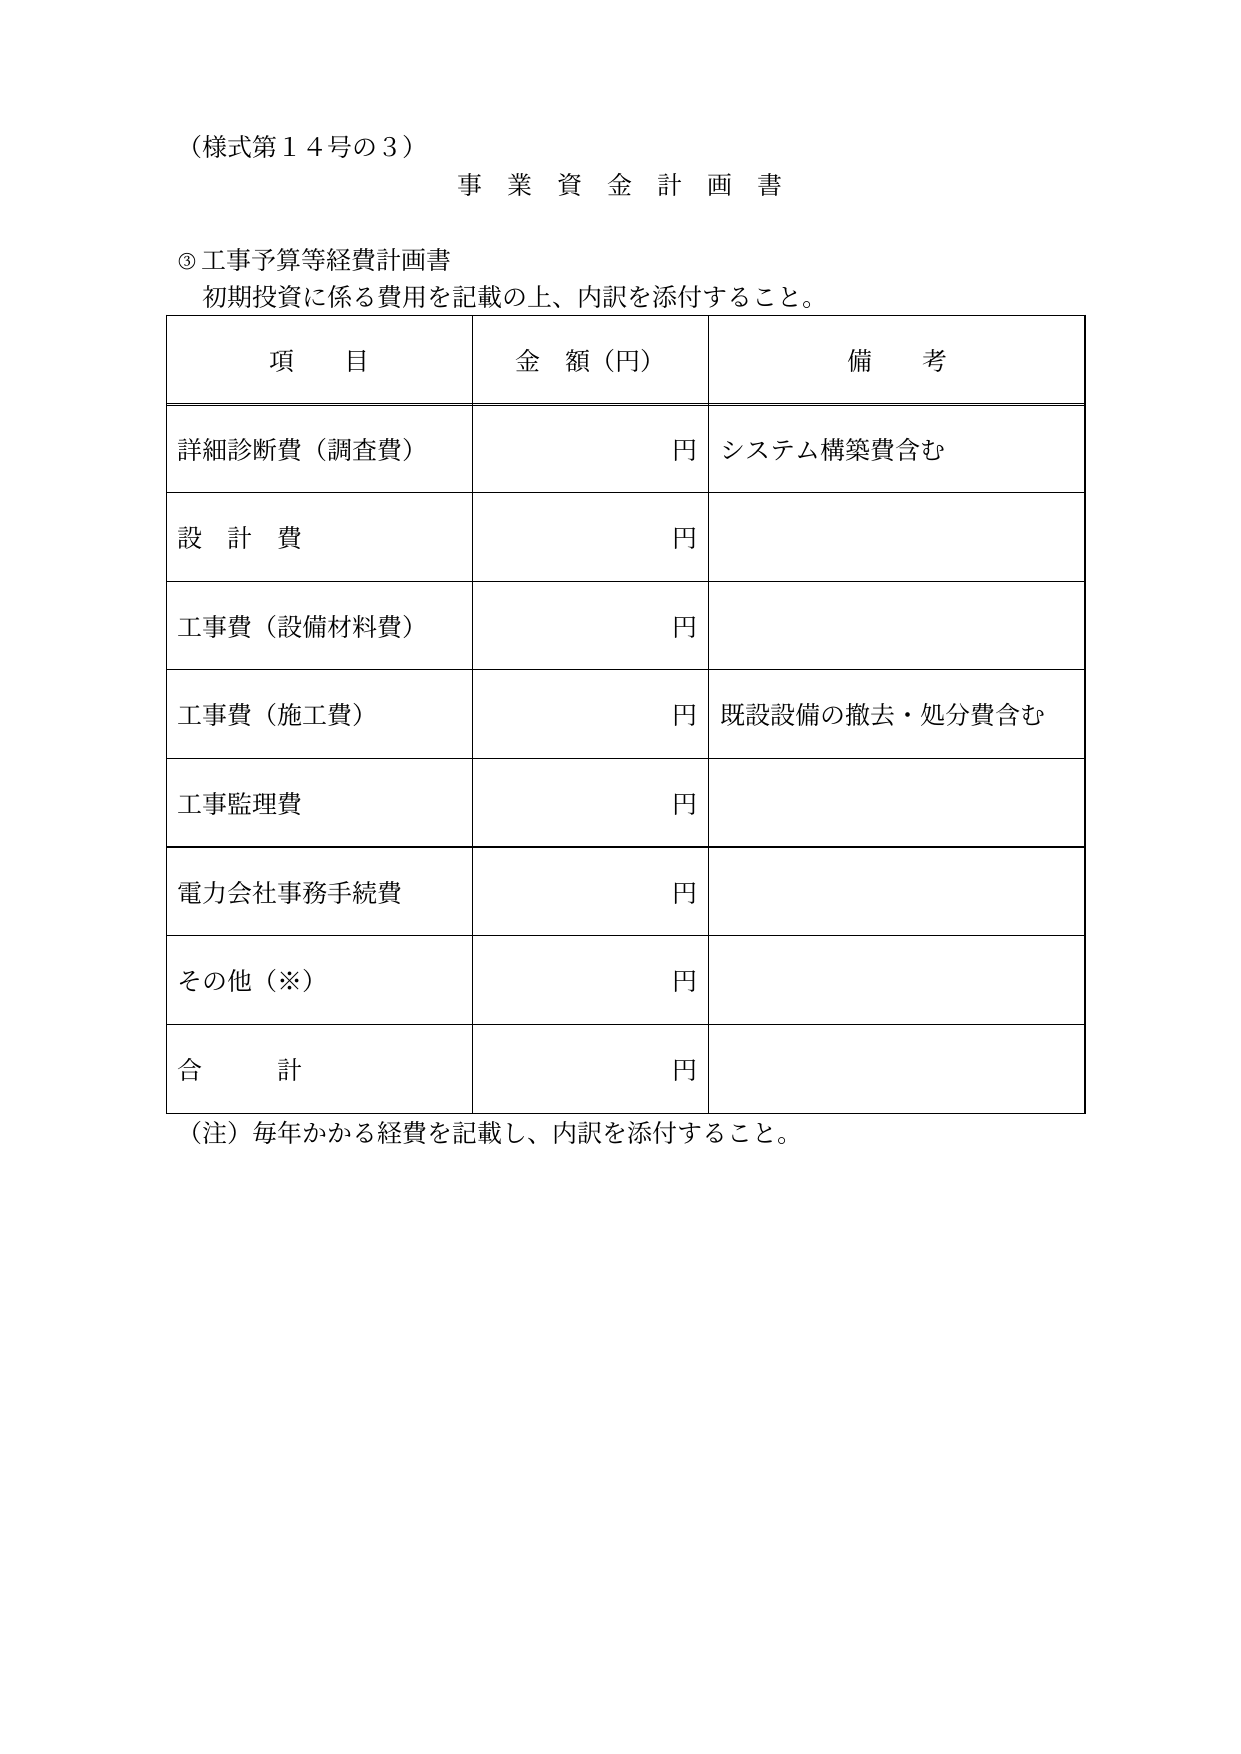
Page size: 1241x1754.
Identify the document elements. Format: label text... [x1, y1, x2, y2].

table_cell 合 計 [167, 1025, 472, 1112]
table_cell 円 [473, 406, 708, 492]
table_cell 円 [473, 582, 708, 669]
table_cell 円 [473, 1025, 708, 1112]
table_cell 円 [473, 759, 708, 846]
table_cell [709, 936, 1084, 1024]
table_cell [709, 848, 1084, 935]
table_cell 既設設備の撤去・処分費含む [709, 670, 1084, 758]
table_cell その他（※） [167, 936, 472, 1024]
table_cell 円 [473, 493, 708, 581]
text （様式第１４号の３） [177, 127, 1063, 164]
table_header 項 目 [167, 316, 472, 403]
text 初期投資に係る費用を記載の上、内訳を添付すること。 [177, 277, 1063, 314]
table_cell 設 計 費 [167, 493, 472, 581]
text （注）毎年かかる経費を記載し、内訳を添付すること。 [177, 1114, 1063, 1151]
table_cell [709, 493, 1084, 581]
table_cell 工事費（施工費） [167, 670, 472, 758]
table_header 金 額（円） [473, 316, 708, 403]
table_cell [709, 582, 1084, 669]
table_cell 円 [473, 848, 708, 935]
table_cell 工事費（設備材料費） [167, 582, 472, 669]
table_cell 詳細診断費（調査費） [167, 406, 472, 492]
table_cell システム構築費含む [709, 406, 1084, 492]
text ③工事予算等経費計画書 [177, 239, 1063, 277]
table_cell 電力会社事務手続費 [167, 848, 472, 935]
text 事 業 資 金 計 画 書 [177, 164, 1063, 202]
table_header 備 考 [709, 316, 1084, 403]
table_cell 円 [473, 936, 708, 1024]
table_cell 工事監理費 [167, 759, 472, 846]
table_cell [709, 759, 1084, 846]
table_cell 円 [473, 670, 708, 758]
table_cell [709, 1025, 1084, 1112]
